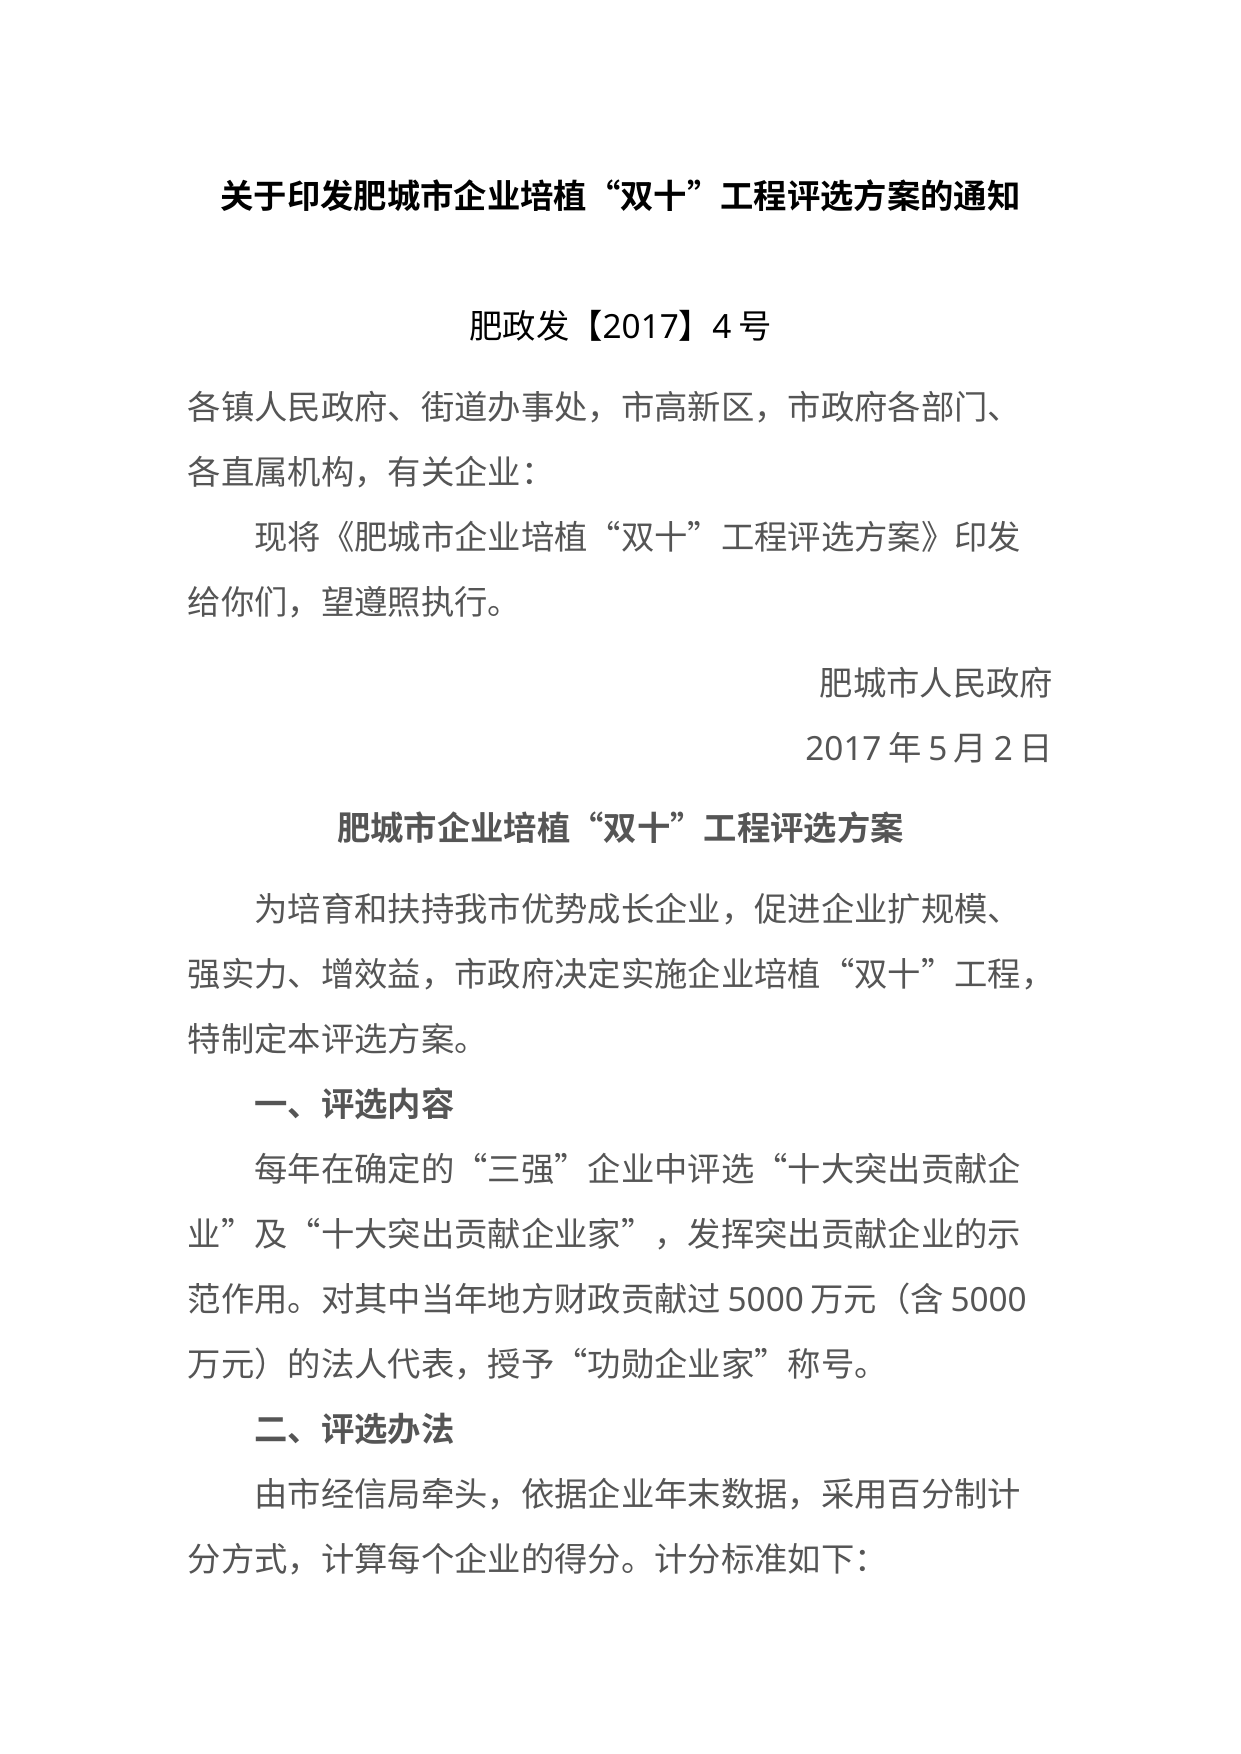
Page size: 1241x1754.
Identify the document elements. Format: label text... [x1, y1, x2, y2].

text 各镇人民政府、街道办事处，市高新区，市政府各部门、各直属机构，有关企业： 现将《肥城市企业培植“双十”工程评选方案》印发给你们，望遵照执行。 [187, 373, 1053, 633]
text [187, 874, 1053, 1589]
text 肥城市企业培植“双十”工程评选方案 [187, 794, 1053, 859]
text 关于印发肥城市企业培植“双十”工程评选方案的通知 [187, 162, 1053, 227]
text 肥政发【2017】4号 [187, 292, 1053, 357]
text 肥城市人民政府 2017年5月2日 [187, 648, 1053, 778]
